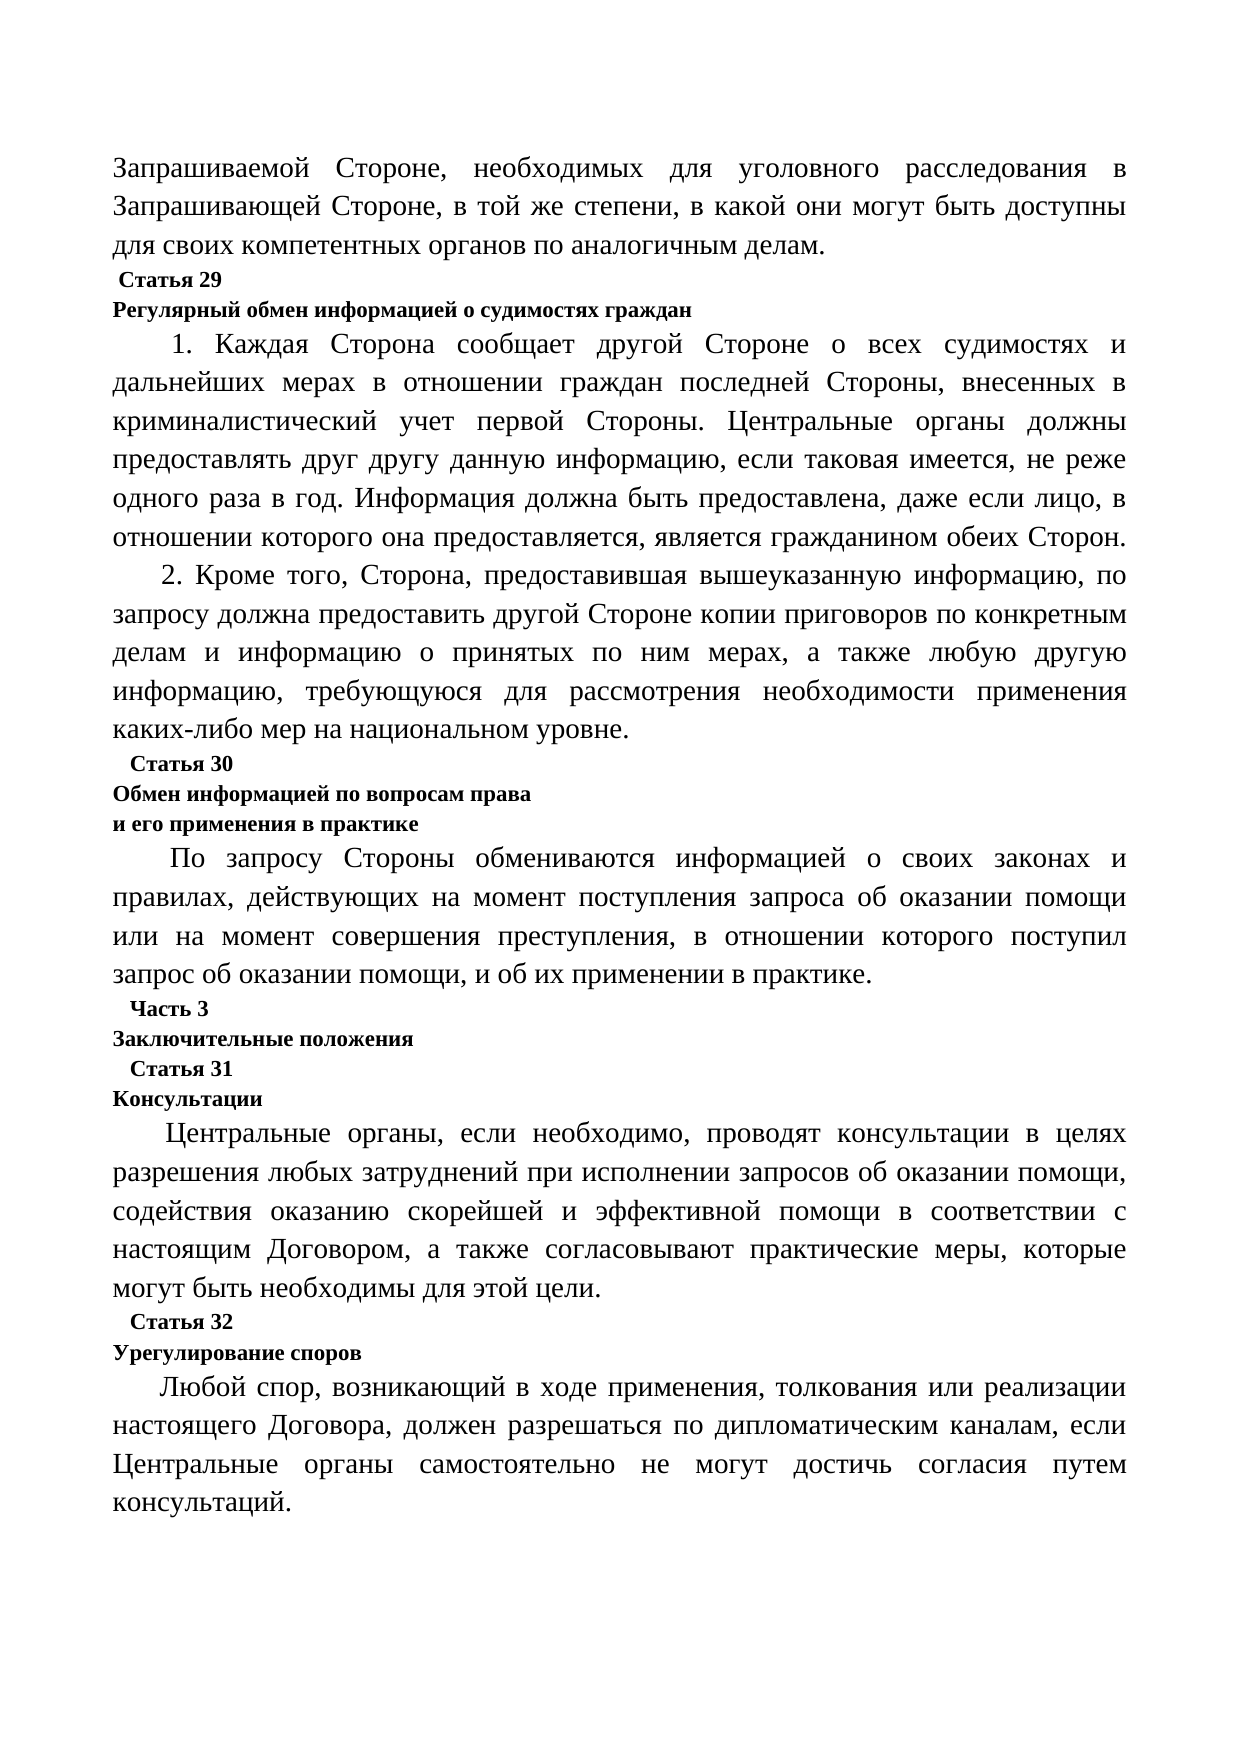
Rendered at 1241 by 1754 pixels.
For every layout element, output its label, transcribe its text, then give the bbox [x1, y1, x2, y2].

text Центральные органы, если необходимо, проводят консультации в целях разрешения любых затруднений при исполнении запросов об оказании помощи, содействия оказанию скорейшей и эффективной помощи в соответствии с настоящим Договором, а также согласовывают практические меры, которые могут быть необходимы для этой цели. [112, 1116, 1128, 1303]
text Статья 30 Обмен информацией по вопросам права и его применения в практике [112, 750, 1128, 837]
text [112, 150, 1128, 261]
text Часть 3 Заключительные положения [112, 995, 1128, 1051]
text По запросу Стороны обмениваются информацией о своих законах и правилах, действующих на момент поступления запроса об оказании помощи или на момент совершения преступления, в отношении которого поступил запрос об оказании помощи, и об их применении в практике. [112, 841, 1128, 990]
text Статья 31 Консультации [112, 1055, 1128, 1112]
text Статья 29 Регулярный обмен информацией о судимостях граждан [112, 266, 1128, 322]
text Статья 32 Урегулирование споров [112, 1308, 1128, 1365]
text Любой спор, возникающий в ходе применения, толкования или реализации настоящего Договора, должен разрешаться по дипломатическим каналам, если Центральные органы самостоятельно не могут достичь согласия путем консультаций. [112, 1369, 1128, 1518]
text 1. Каждая Сторона сообщает другой Стороне о всех судимостях и дальнейших мерах в отношении граждан последней Стороны, внесенных в криминалистический учет первой Стороны. Центральные органы должны предоставлять друг другу данную информацию, если таковая имеется, не реже одного раза в год. Информация должна быть предоставлена, даже если лицо, в отношении которого она предоставляется, является гражданином обеих Сторон. 2. Кроме того, Сторона, предоставившая вышеуказанную информацию, по запросу должна предоставить другой Стороне копии приговоров по конкретным делам и информацию о принятых по ним мерах, а также любую другую информацию, требующуюся для рассмотрения необходимости применения каких-либо мер на национальном уровне. [112, 326, 1128, 745]
